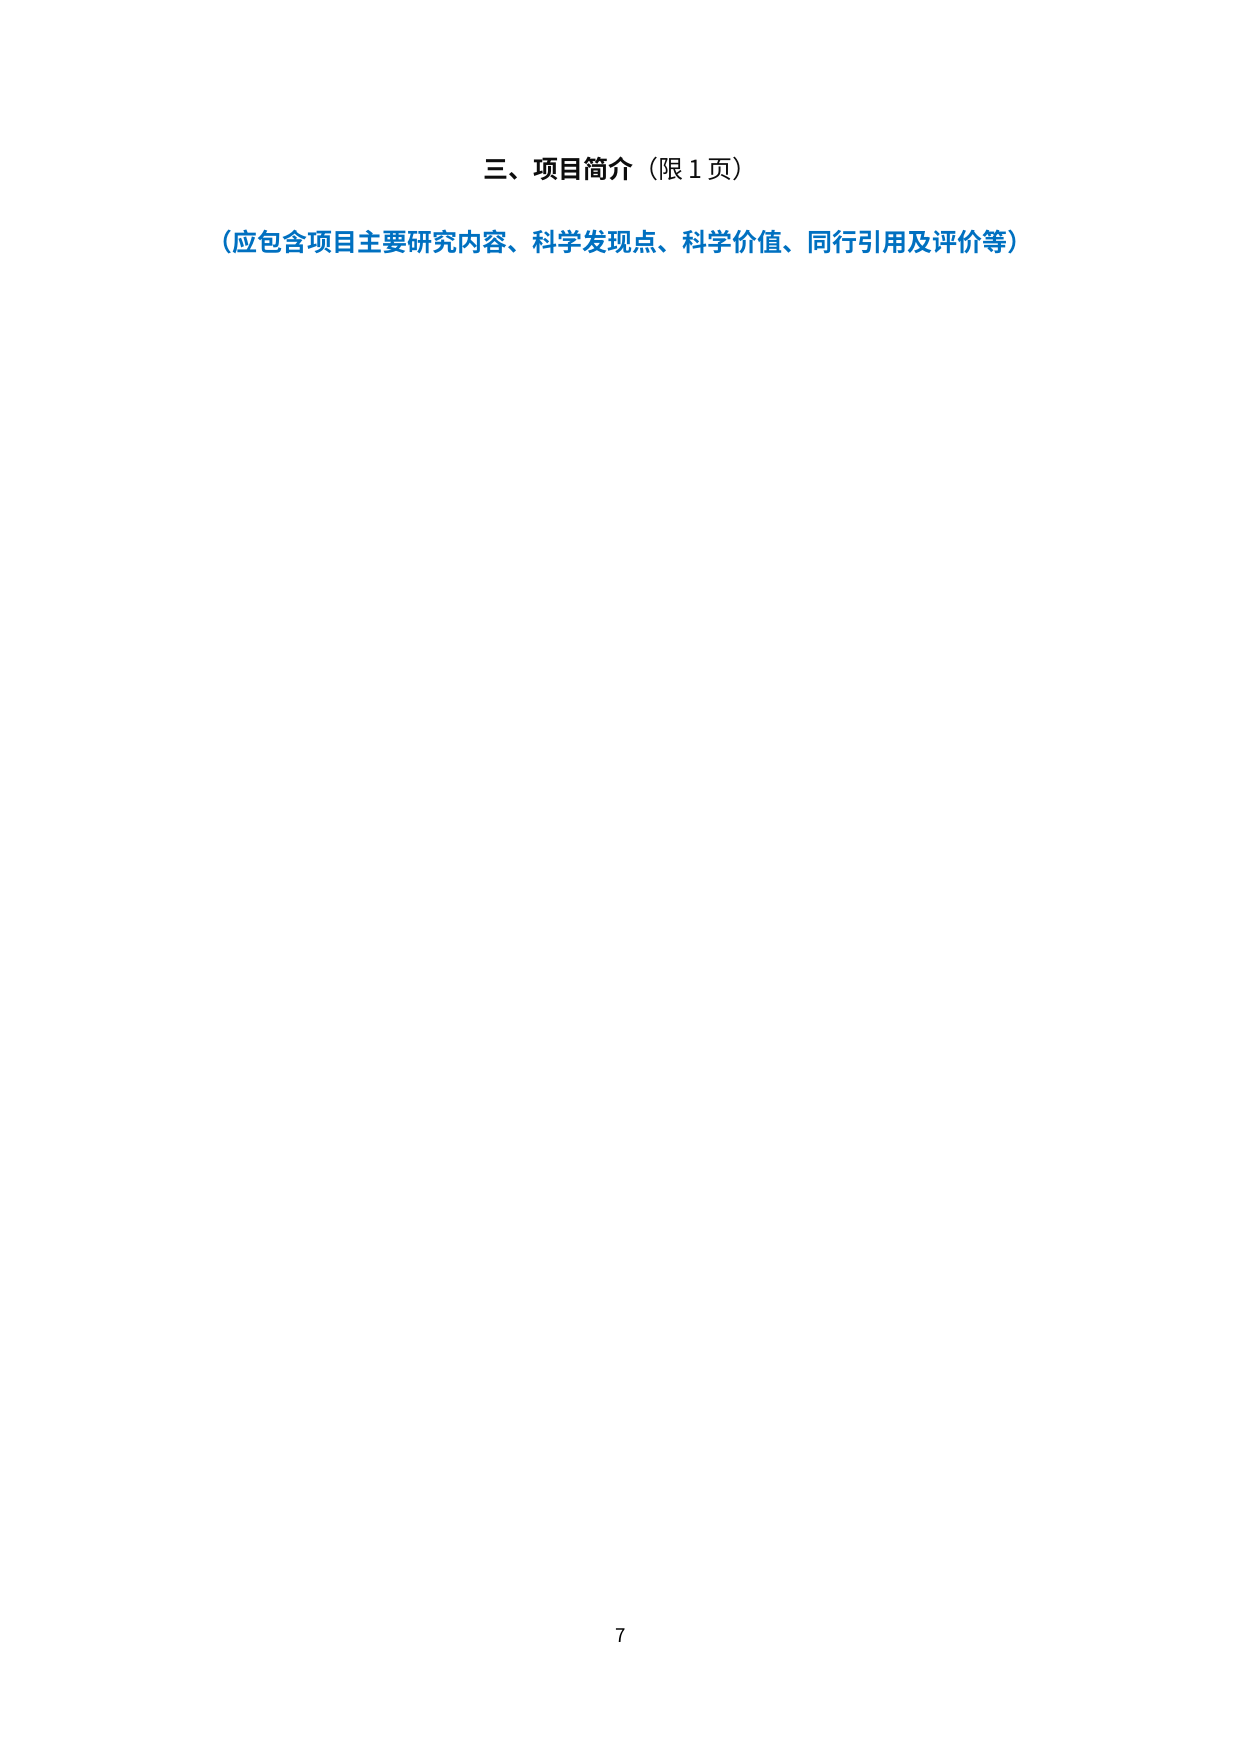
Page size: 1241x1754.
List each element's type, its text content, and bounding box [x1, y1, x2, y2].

text 三、项目简介（限1页） [112, 150, 1128, 186]
text （应包含项目主要研究内容、科学发现点、科学价值、同行引用及评价等） [112, 222, 1128, 259]
